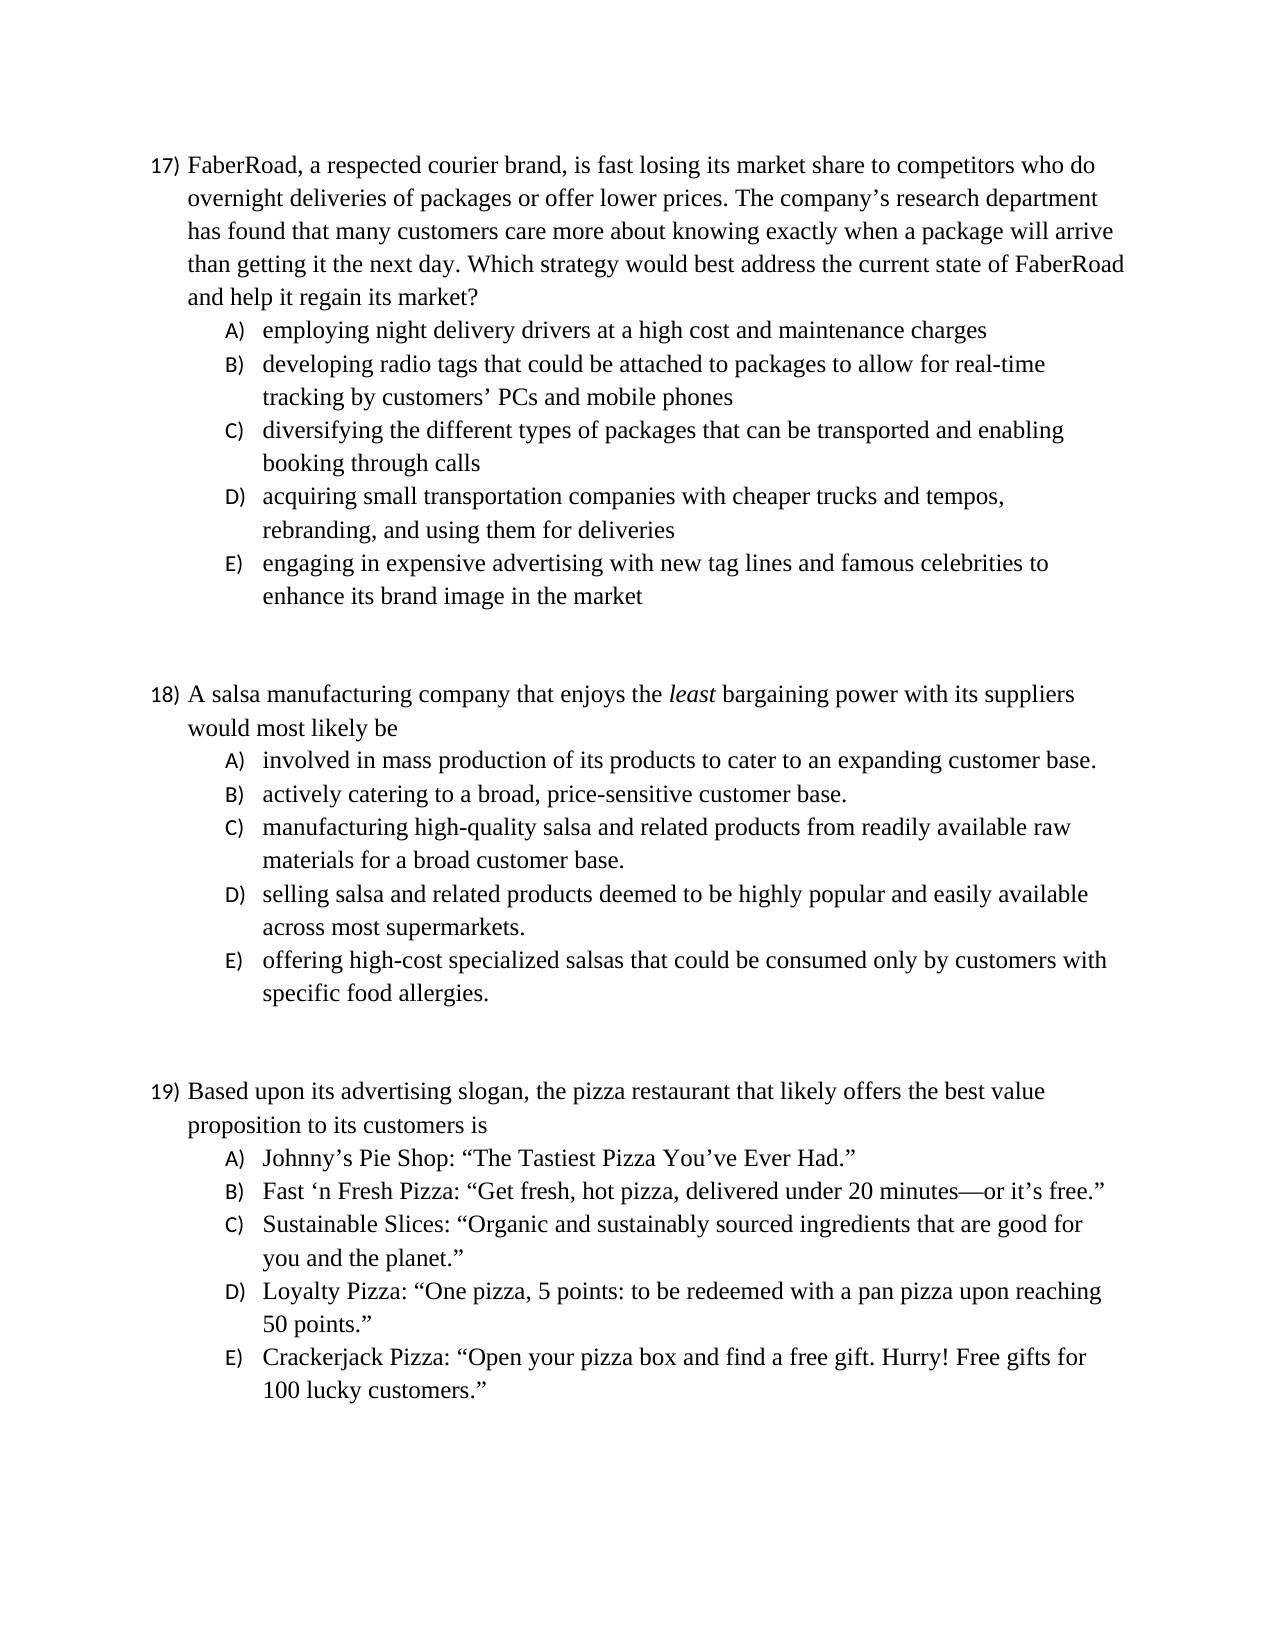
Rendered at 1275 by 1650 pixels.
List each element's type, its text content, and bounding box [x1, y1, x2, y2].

list offering high-cost specialized salsas that could be consumed only by customers with specific food allergies. [225, 945, 1125, 1007]
list selling salsa and related products deemed to be highly popular and easily available across most supermarkets. [225, 879, 1125, 941]
list Johnny’s Pie Shop: “The Tastiest Pizza You’ve Ever Had.” [225, 1143, 1125, 1172]
list manufacturing high-quality salsa and related products from readily available raw materials for a broad customer base. [225, 812, 1125, 874]
list acquiring small transportation companies with cheaper trucks and tempos, rebranding, and using them for deliveries [225, 481, 1125, 543]
list actively catering to a broad, price-sensitive customer base. [225, 779, 1125, 808]
list developing radio tags that could be attached to packages to allow for real-time tracking by customers’ PCs and mobile phones [225, 349, 1125, 411]
list Based upon its advertising slogan, the pizza restaurant that likely offers the best value proposition to its customers is [150, 1076, 1125, 1138]
list Crackerjack Pizza: “Open your pizza box and find a free gift. Hurry! Free gifts for 100 lucky customers.” [225, 1342, 1125, 1404]
list diversifying the different types of packages that can be transported and enabling booking through calls [225, 415, 1125, 477]
list engaging in expensive advertising with new tag lines and famous celebrities to enhance its brand image in the market [225, 548, 1125, 610]
list employing night delivery drivers at a high cost and maintenance charges [225, 315, 1125, 344]
list Sustainable Slices: “Organic and sustainably sourced ingredients that are good for you and the planet.” [225, 1209, 1125, 1272]
list Fast ‘n Fresh Pizza: “Get fresh, hot pizza, delivered under 20 minutes—or it’s free.” [225, 1176, 1125, 1205]
list Loyalty Pizza: “One pizza, 5 points: to be redeemed with a pan pizza upon reaching 50 points.” [225, 1276, 1125, 1338]
list involved in mass production of its products to cater to an expanding customer base. [225, 746, 1125, 775]
list FaberRoad, a respected courier brand, is fast losing its market share to competitors who do overnight deliveries of packages or offer lower prices. The company’s research department has found that many customers care more about knowing exactly when a package will arrive than getting it the next day. Which strategy would best address the current state of FaberRoad and help it regain its market? [150, 150, 1125, 311]
list A salsa manufacturing company that enjoys the least bargaining power with its suppliers would most likely be [150, 679, 1125, 741]
